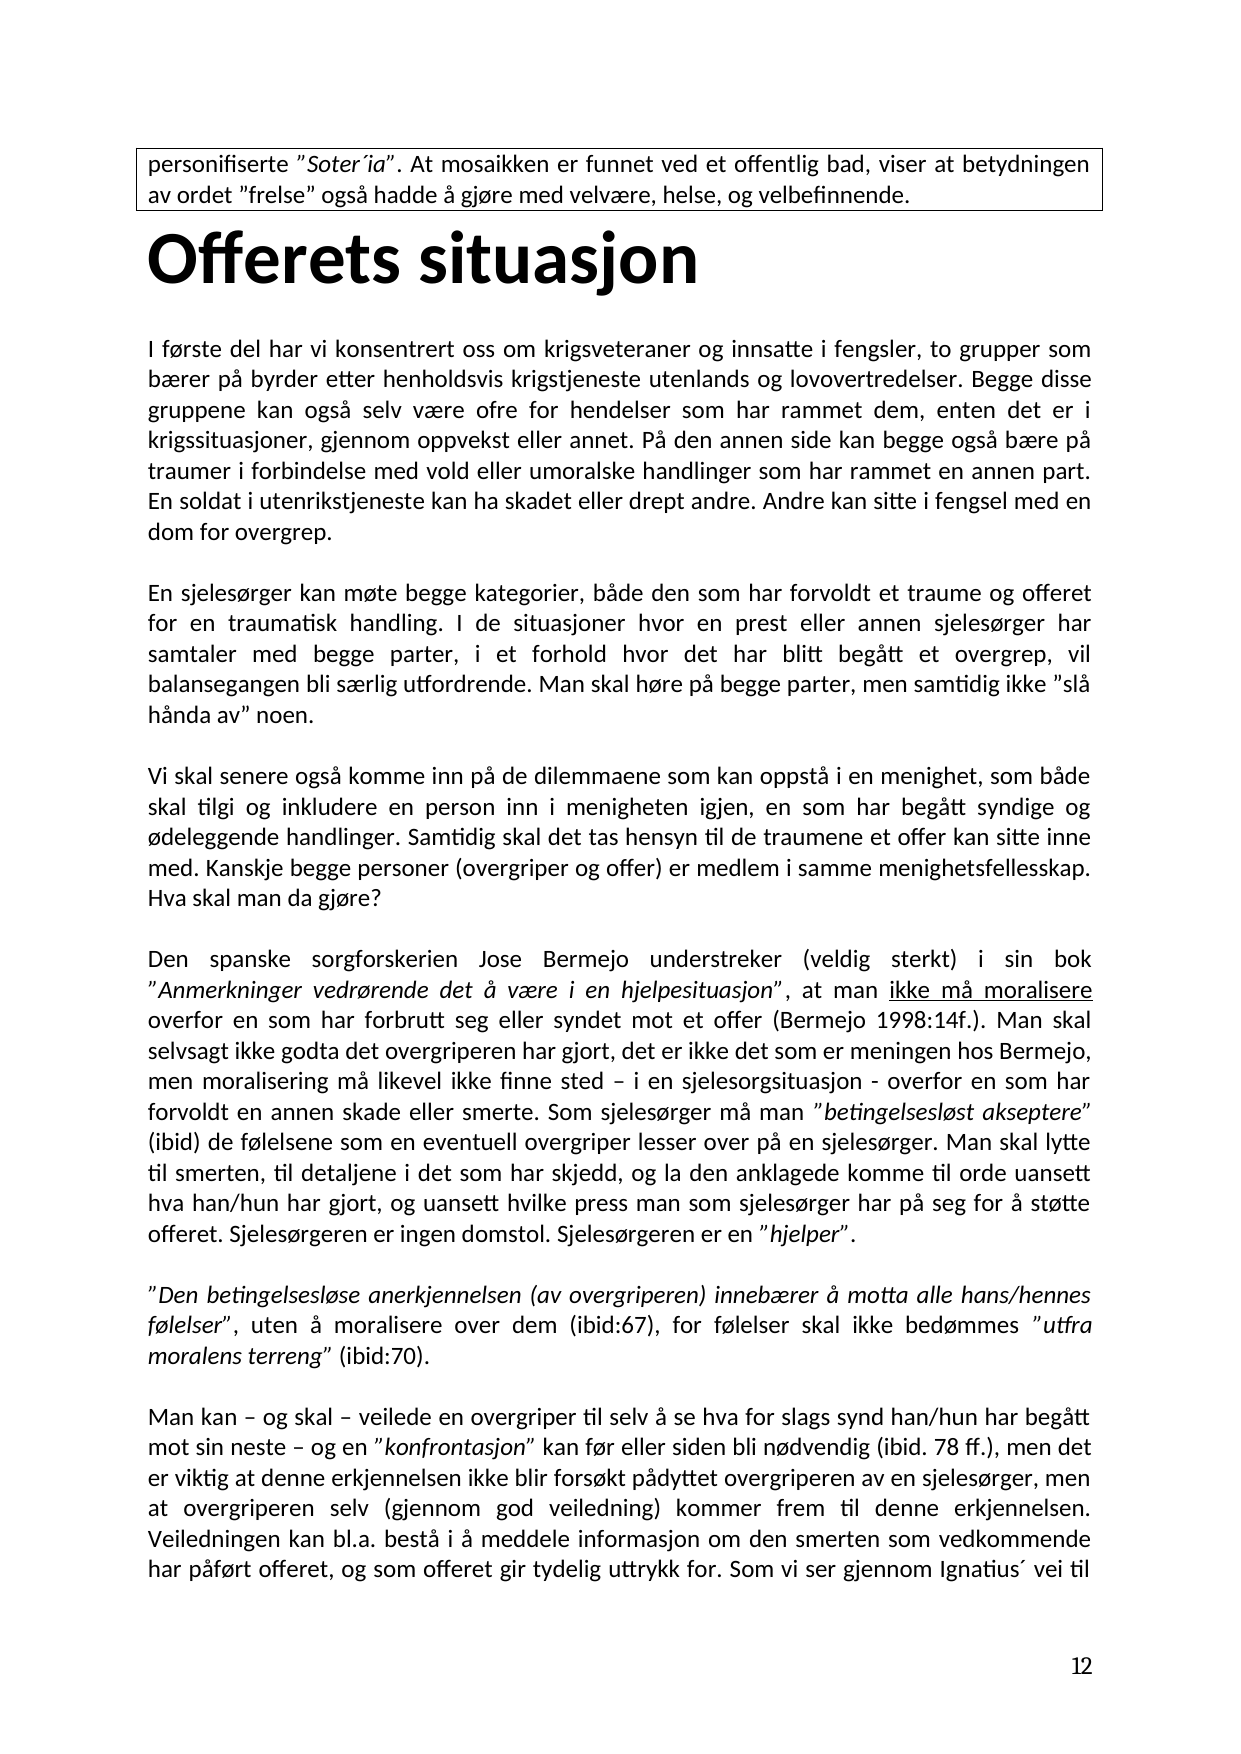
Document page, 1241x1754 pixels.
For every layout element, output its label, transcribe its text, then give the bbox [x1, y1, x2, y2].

text En sjelesørger kan møte begge kategorier, både den som har forvoldt et traume og offeret for en traumatisk handling. I de situasjoner hvor en prest eller annen sjelesørger har samtaler med begge parter, i et forhold hvor det har blitt begått et overgrep, vil balansegangen bli særlig utfordrende. Man skal høre på begge parter, men samtidig ikke ”slå hånda av” noen. [148, 577, 1093, 729]
text I første del har vi konsentrert oss om krigsveteraner og innsatte i fengsler, to grupper som bærer på byrder etter henholdsvis krigstjeneste utenlands og lovovertredelser. Begge disse gruppene kan også selv være ofre for hendelser som har rammet dem, enten det er i krigssituasjoner, gjennom oppvekst eller annet. På den annen side kan begge også bære på traumer i forbindelse med vold eller umoralske handlinger som har rammet en annen part. En soldat i utenrikstjeneste kan ha skadet eller drept andre. Andre kan sitte i fengsel med en dom for overgrep. [148, 333, 1093, 546]
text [148, 1401, 1093, 1584]
text Offerets situasjon [148, 211, 1093, 302]
text ”Den betingelsesløse anerkjennelsen (av overgriperen) innebærer å motta alle hans/hennes følelser”, uten å moralisere over dem (ibid:67), for følelser skal ikke bedømmes ”utfra moralens terreng” (ibid:70). [148, 1279, 1093, 1371]
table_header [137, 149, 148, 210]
text Vi skal senere også komme inn på de dilemmaene som kan oppstå i en menighet, som både skal tilgi og inkludere en person inn i menigheten igjen, en som har begått syndige og ødeleggende handlinger. Samtidig skal det tas hensyn til de traumene et offer kan sitte inne med. Kanskje begge personer (overgriper og offer) er medlem i samme menighetsfellesskap. Hva skal man da gjøre? [148, 760, 1093, 913]
text Den spanske sorgforskerien Jose Bermejo understreker (veldig sterkt) i sin bok ”Anmerkninger vedrørende det å være i en hjelpesituasjon”, at man ikke må moralisere overfor en som har forbrutt seg eller syndet mot et offer (Bermejo 1998:14f.). Man skal selvsagt ikke godta det overgriperen har gjort, det er ikke det som er meningen hos Bermejo, men moralisering må likevel ikke finne sted – i en sjelesorgsituasjon - overfor en som har forvoldt en annen skade eller smerte. Som sjelesørger må man ”betingelsesløst akseptere” (ibid) de følelsene som en eventuell overgriper lesser over på en sjelesørger. Man skal lytte til smerten, til detaljene i det som har skjedd, og la den anklagede komme til orde uansett hva han/hun har gjort, og uansett hvilke press man som sjelesørger har på seg for å støtte offeret. Sjelesørgeren er ingen domstol. Sjelesørgeren er en ”hjelper”. [148, 943, 1093, 1248]
